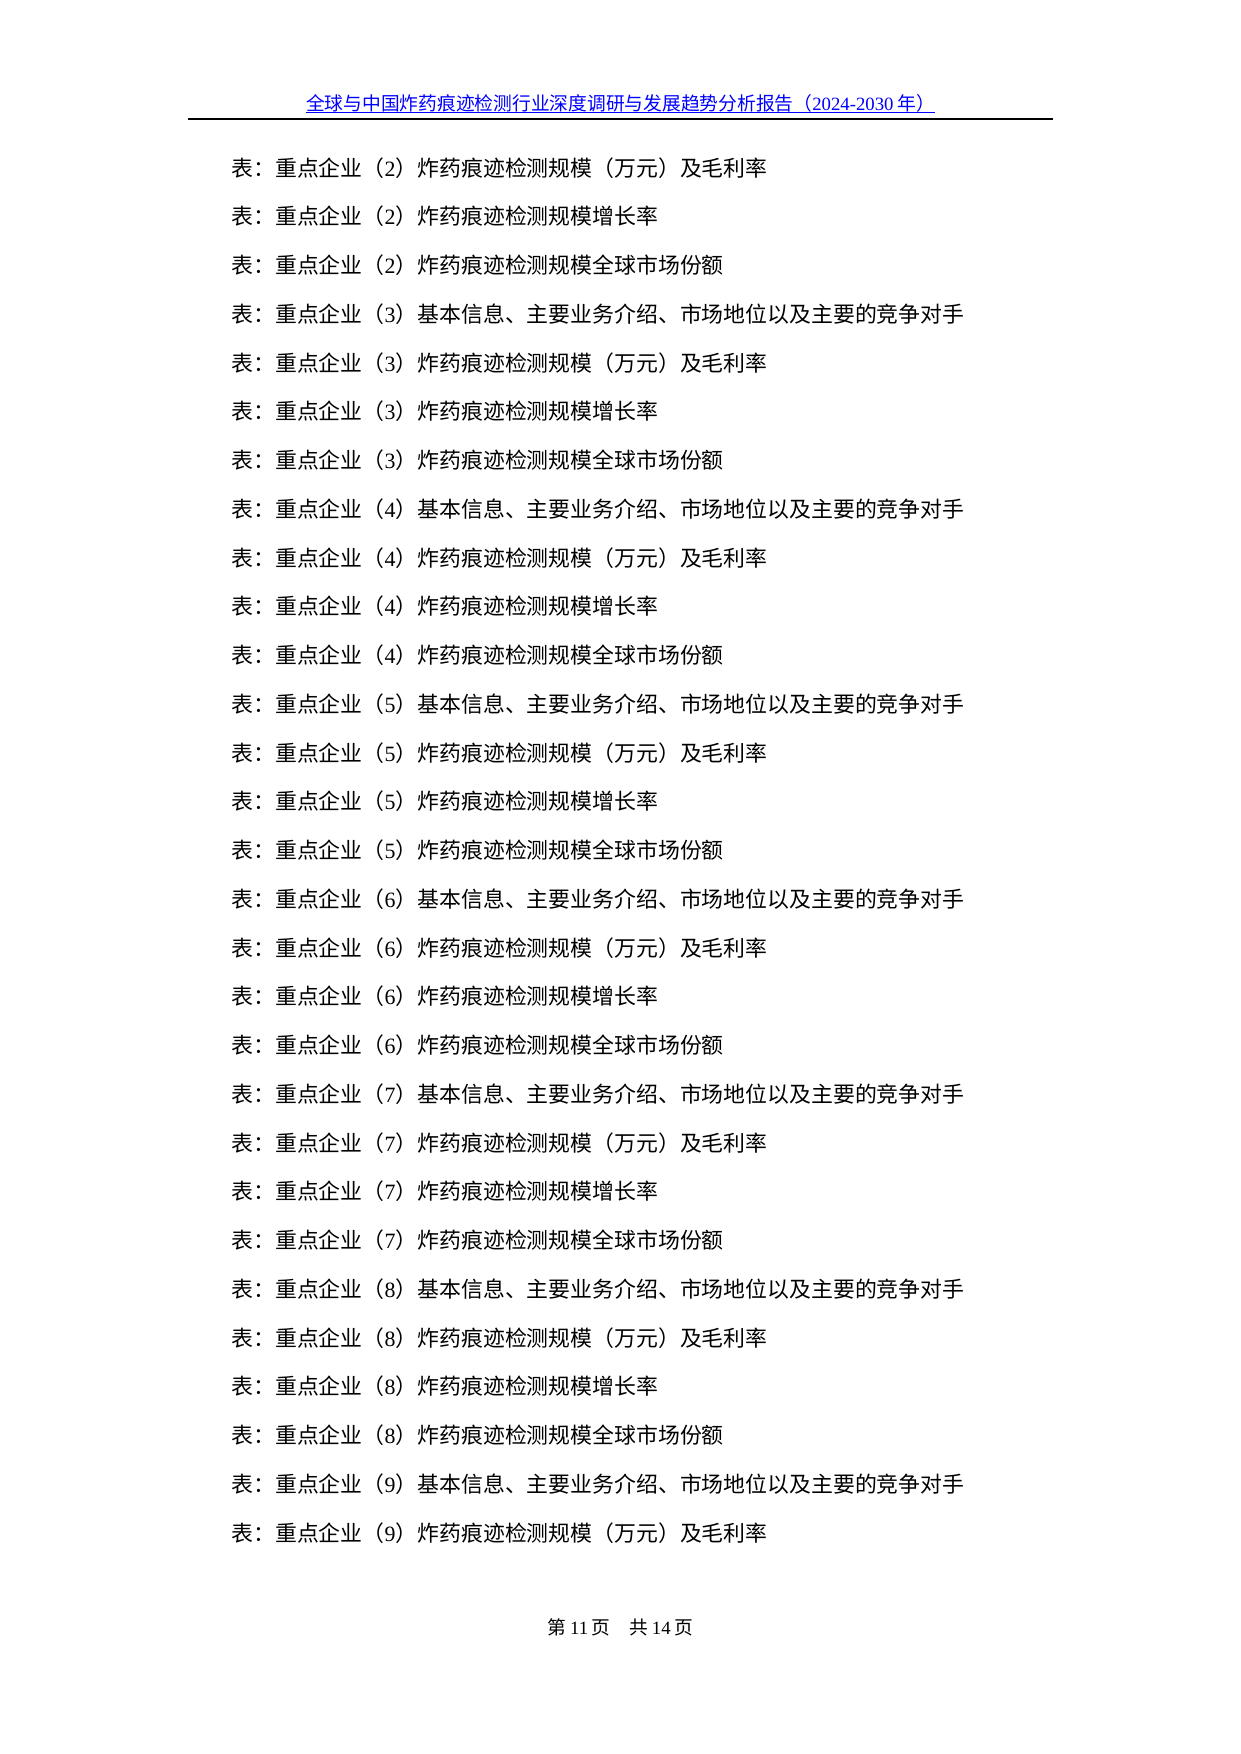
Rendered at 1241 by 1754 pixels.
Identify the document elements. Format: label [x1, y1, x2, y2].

text [187, 150, 1053, 1548]
